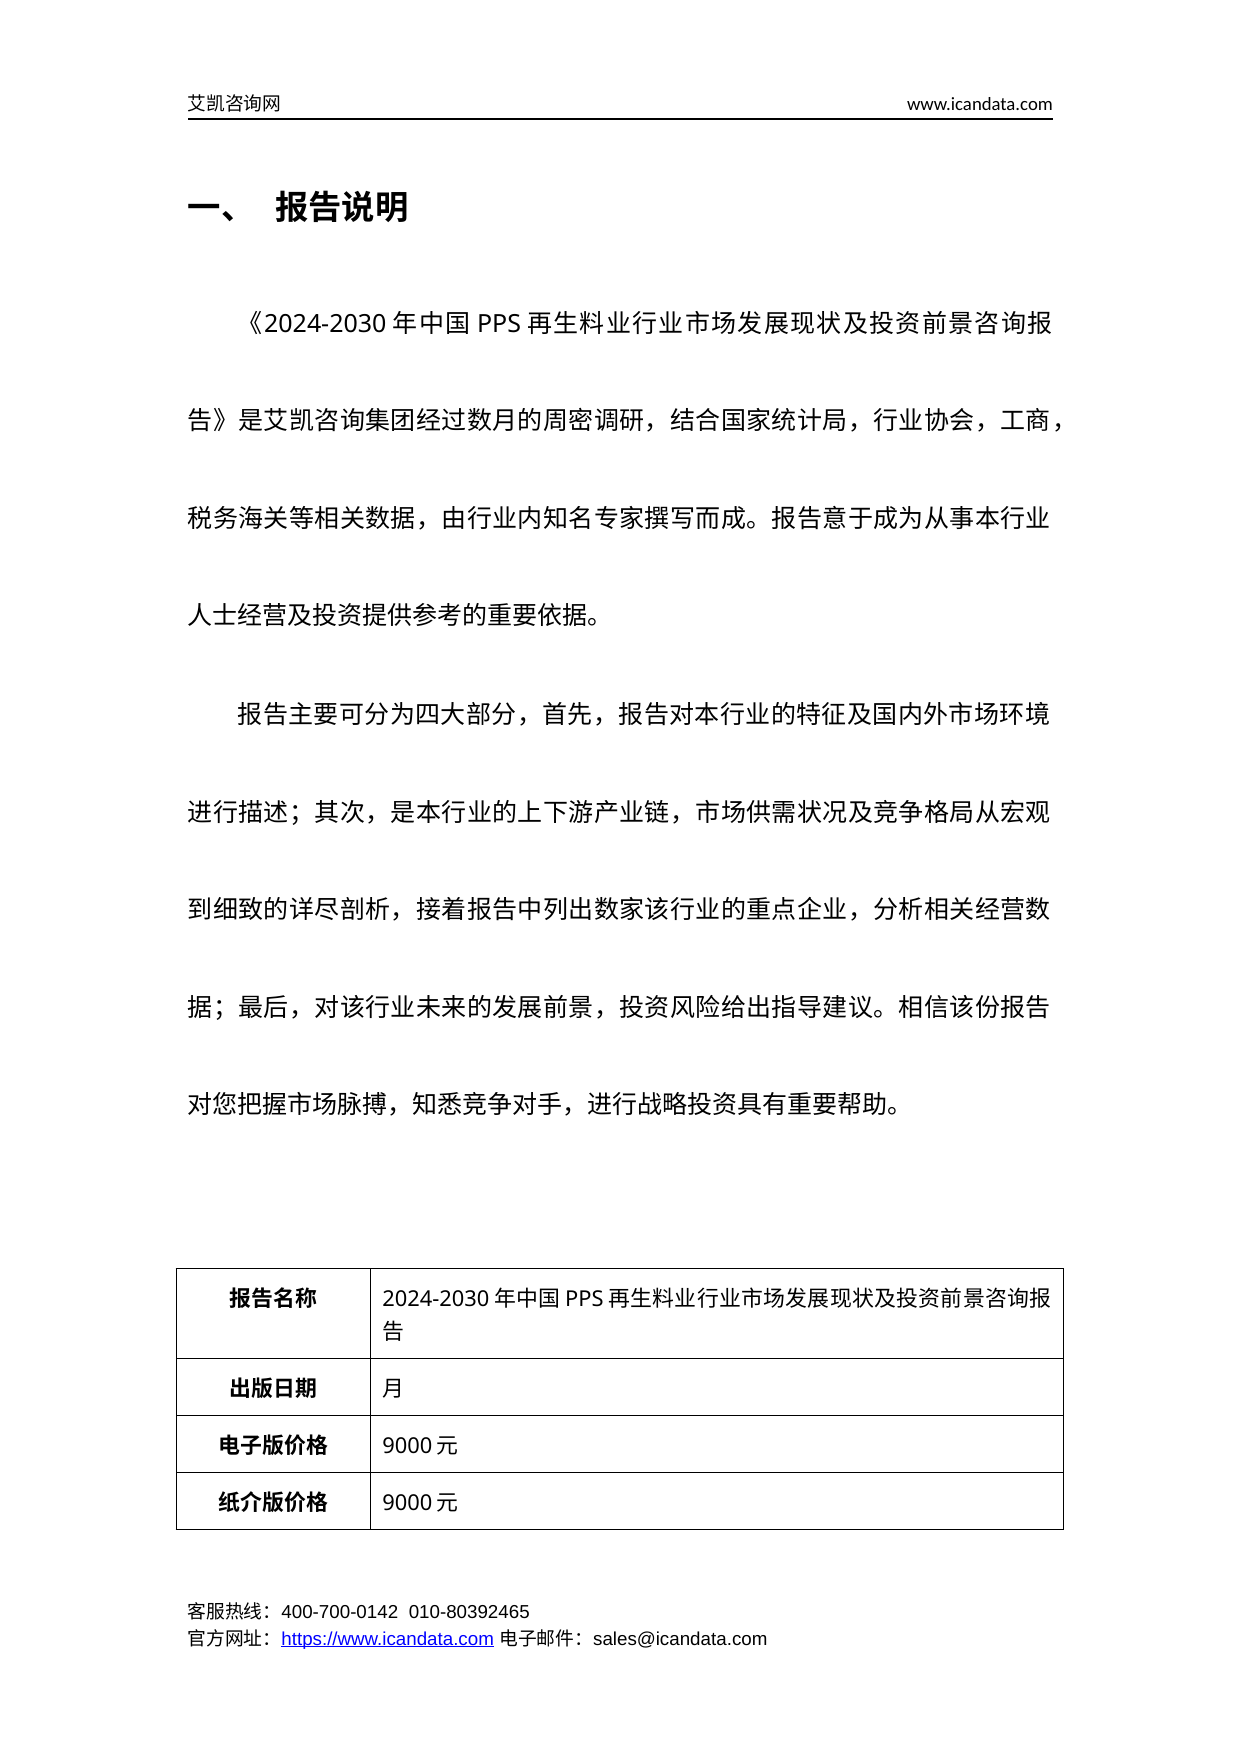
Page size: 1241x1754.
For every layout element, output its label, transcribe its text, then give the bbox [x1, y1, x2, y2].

table_cell 月 [371, 1359, 1063, 1415]
subtitle 报告说明 [187, 172, 1053, 237]
text 报告主要可分为四大部分，首先，报告对本行业的特征及国内外市场环境进行描述；其次，是本行业的上下游产业链，市场供需状况及竞争格局从宏观到细致的详尽剖析，接着报告中列出数家该行业的重点企业，分析相关经营数据；最后，对该行业未来的发展前景，投资风险给出指导建议。相信该份报告对您把握市场脉搏，知悉竞争对手，进行战略投资具有重要帮助。 [187, 681, 1053, 1136]
table_cell 出版日期 [177, 1359, 370, 1415]
table_cell 9000元 [371, 1416, 1063, 1472]
text 《2024-2030年中国PPS再生料业行业市场发展现状及投资前景咨询报告》是艾凯咨询集团经过数月的周密调研，结合国家统计局，行业协会，工商，税务海关等相关数据，由行业内知名专家撰写而成。报告意于成为从事本行业人士经营及投资提供参考的重要依据。 [187, 289, 1053, 646]
table_cell 电子版价格 [177, 1416, 370, 1472]
table_header 2024-2030年中国PPS再生料业行业市场发展现状及投资前景咨询报告 [371, 1269, 1063, 1358]
table_header 报告名称 [177, 1269, 370, 1358]
table_cell 纸介版价格 [177, 1473, 370, 1529]
table_cell 9000元 [371, 1473, 1063, 1529]
